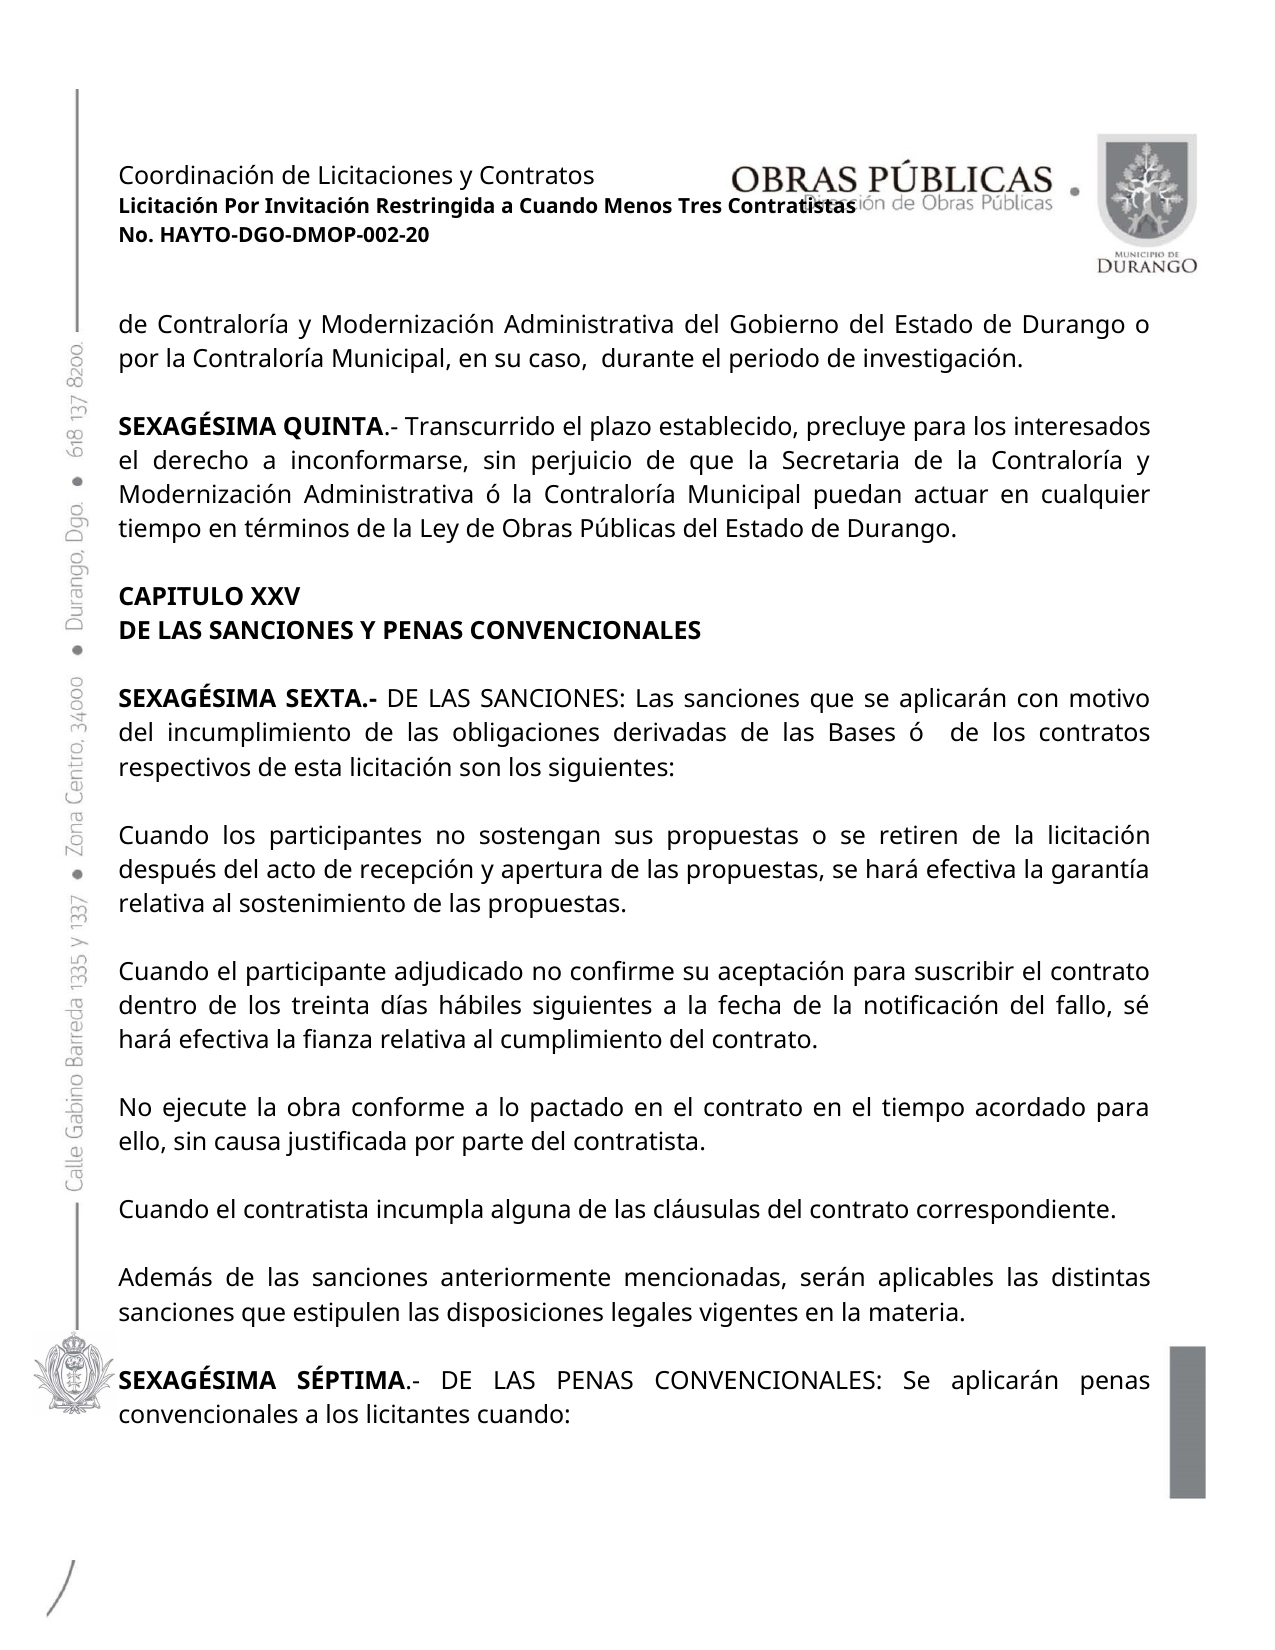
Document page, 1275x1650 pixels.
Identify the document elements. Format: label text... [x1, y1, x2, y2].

text Cuando el contratista incumpla alguna de las cláusulas del contrato correspondiente. [118, 1192, 1152, 1226]
text SEXAGÉSIMA SÉPTIMA.- DE LAS PENAS CONVENCIONALES: Se aplicarán penas convencionales a los licitantes cuando: [118, 1362, 1152, 1430]
text SEXAGÉSIMA QUINTA.- Transcurrido el plazo establecido, precluye para los interesados el derecho a inconformarse, sin perjuicio de que de y Modernización Administrativa ó puedan actuar en cualquier tiempo en términos de de Obras Públicas del Estado de Durango. [118, 408, 1152, 545]
text No ejecute la obra conforme a lo pactado en el contrato en el tiempo acordado para ello, sin causa justificada por parte del contratista. [118, 1090, 1152, 1158]
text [118, 306, 1152, 374]
text CAPITULO XXV [118, 579, 1152, 613]
text DE LAS SANCIONES Y PENAS CONVENCIONALES [118, 613, 1152, 647]
picture [31, 89, 1206, 1650]
text Cuando los participantes no sostengan sus propuestas o se retiren de la licitación después del acto de recepción y apertura de las propuestas, se hará efectiva la garantía relativa al sostenimiento de las propuestas. [118, 817, 1152, 919]
text Cuando el participante adjudicado no confirme su aceptación para suscribir el contrato dentro de los treinta días hábiles siguientes a la fecha de la notificación del fallo, sé hará efectiva la fianza relativa al cumplimiento del contrato. [118, 953, 1152, 1056]
text Además de las sanciones anteriormente mencionadas, serán aplicables las distintas sanciones que estipulen las disposiciones legales vigentes en la materia. [118, 1260, 1152, 1328]
text SEXAGÉSIMA SEXTA.- DE LAS SANCIONES: Las sanciones que se aplicarán con motivo del incumplimiento de las obligaciones derivadas de las Bases ó de los contratos respectivos de esta licitación son los siguientes: [118, 681, 1152, 783]
